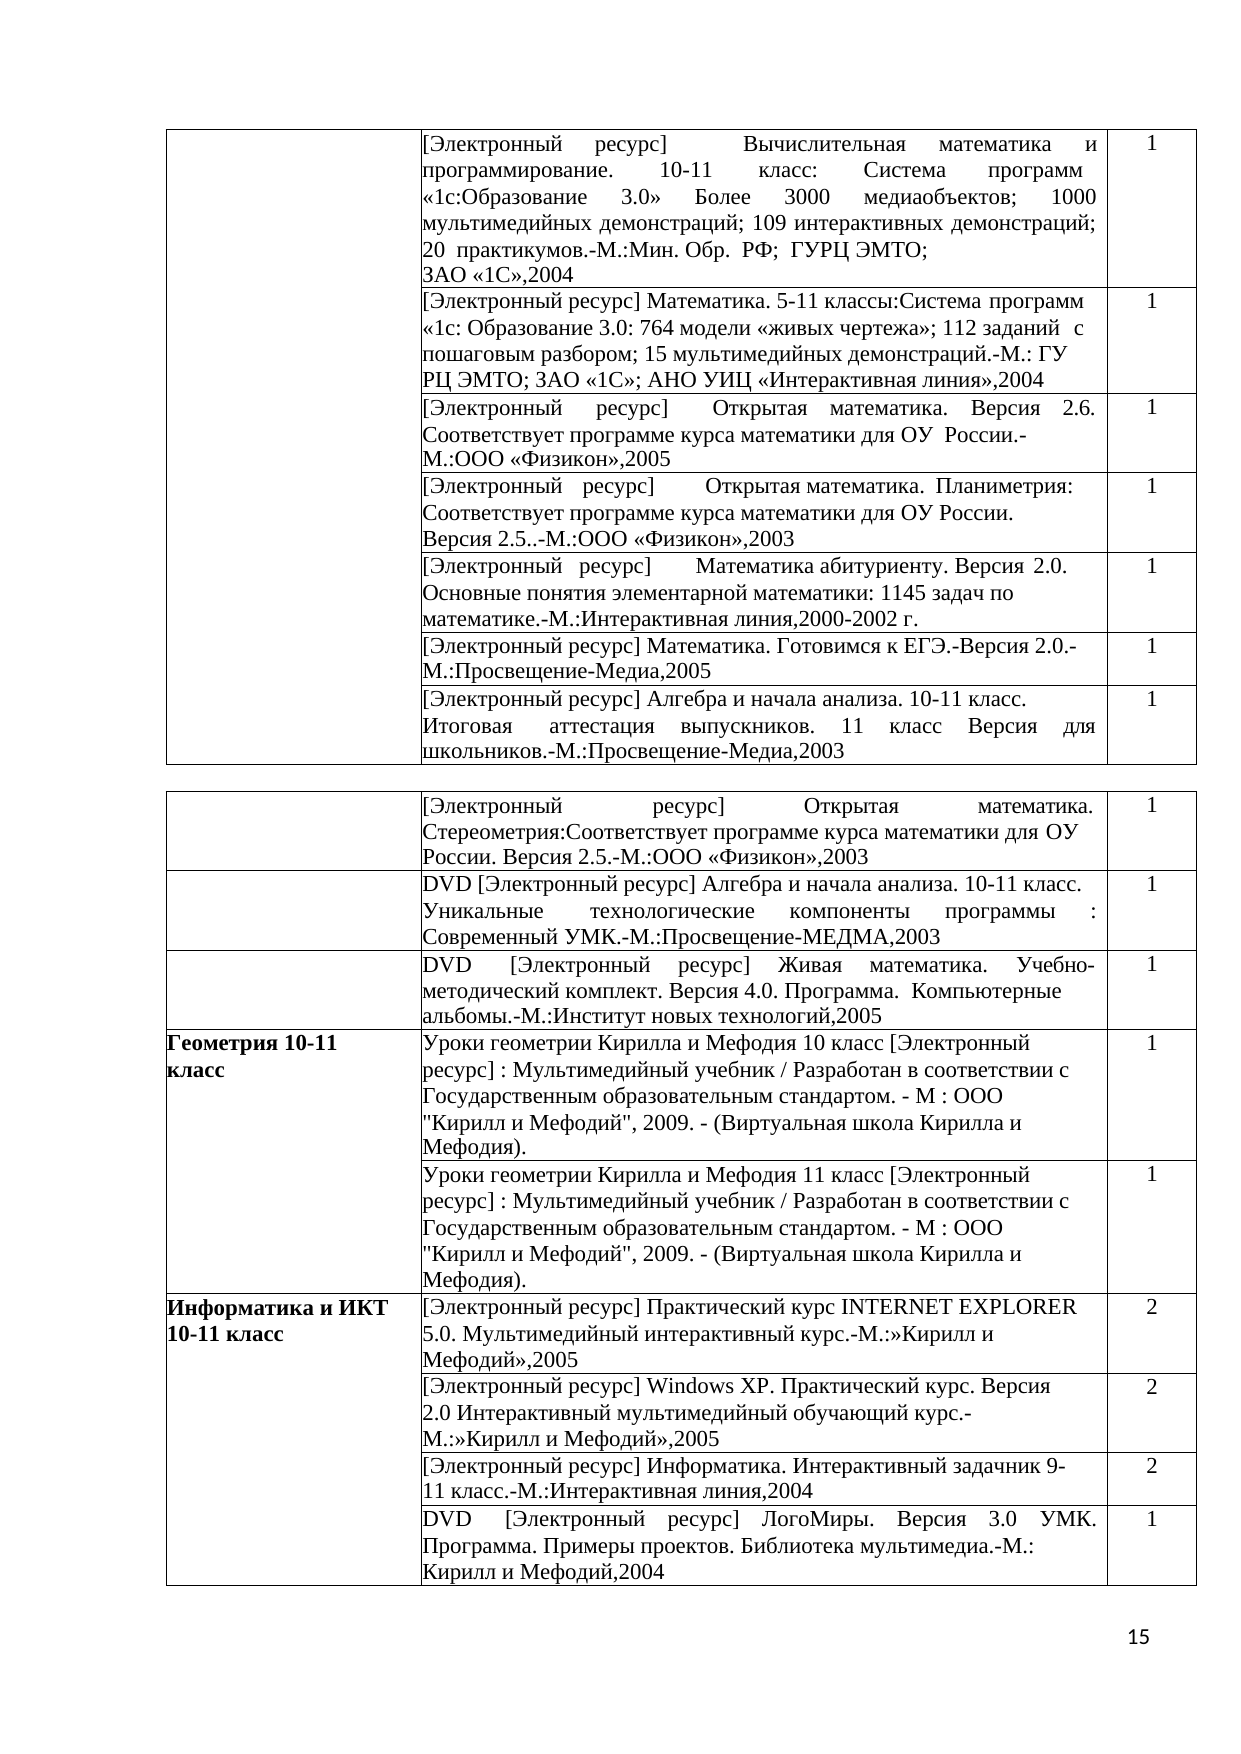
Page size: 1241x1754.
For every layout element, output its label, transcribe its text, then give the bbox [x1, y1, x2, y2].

table_header 1 [1108, 792, 1196, 870]
table_cell 1 [1108, 1506, 1196, 1585]
table_cell 1 [1108, 686, 1196, 763]
table_cell Геометрия 10-11 класс [167, 1030, 421, 1293]
table_cell [Электронный ресурс] Открытая математика. Версия 2.6. Соответствует программе курса математики для ОУ России.- М.:ООО «Физикон»,2005 [422, 394, 1107, 472]
table_cell 1 [1108, 553, 1196, 632]
table_cell 1 [1108, 1161, 1196, 1293]
table_cell 2 [1108, 1294, 1196, 1372]
table_cell 2 [1108, 1453, 1196, 1505]
table_header [Электронный ресурс] Открытая математика. Стереометрия:Соответствует программе курса математики для ОУ России. Версия 2.5.-М.:ООО «Физикон»,2003 [422, 792, 1107, 870]
table_cell 2 [1108, 1374, 1196, 1452]
table_cell Уроки геометрии Кирилла и Мефодия 10 класс [Электронный ресурс] : Мультимедийный учебник / Разработан в соответствии с Государственным образовательным стандартом. - М : ООО "Кирилл и Мефодий", 2009. - (Виртуальная школа Кирилла и Мефодия). [422, 1030, 1107, 1160]
table_cell 1 [1108, 394, 1196, 472]
table_cell [Электронный ресурс] Математика. Готовимся к ЕГЭ.-Версия 2.0.- М.:Просвещение-Медиа,2005 [422, 633, 1107, 684]
table_cell DVD [Электронный ресурс] Алгебра и начала анализа. 10-11 класс. Уникальные технологические компоненты программы : Современный УМК.-М.:Просвещение-МЕДМА,2003 [422, 871, 1107, 949]
table_cell [Электронный ресурс] Математика. 5-11 классы:Система программ «1с: Образование 3.0: 764 модели «живых чертежа»; 112 заданий с пошаговым разбором; 15 мультимедийных демонстраций.-М.: ГУ РЦ ЭМТО; ЗАО «1С»; АНО УИЦ «Интерактивная линия»,2004 [422, 288, 1107, 393]
table_cell 1 [1108, 473, 1196, 552]
table_cell [Электронный ресурс] Информатика. Интерактивный задачник 9- 11 класс.-М.:Интерактивная линия,2004 [422, 1453, 1107, 1505]
table_cell 1 [1108, 951, 1196, 1028]
table_cell DVD [Электронный ресурс] Живая математика. Учебно- методический комплект. Версия 4.0. Программа. Компьютерные альбомы.-М.:Институт новых технологий,2005 [422, 951, 1107, 1028]
table_cell [Электронный ресурс] Вычислительная математика и программирование. 10-11 класс: Система программ «1с:Образование 3.0» Более 3000 медиаобъектов; 1000 мультимедийных демонстраций; 109 интерактивных демонстраций; 20 практикумов.-М.:Мин. Обр. РФ; ГУРЦ ЭМТО; ЗАО «1С»,2004 [422, 130, 1107, 287]
table_cell [Электронный ресурс] Windows XP. Практический курс. Версия 2.0 Интерактивный мультимедийный обучающий курс.- М.:»Кирилл и Мефодий»,2005 [422, 1374, 1107, 1452]
table_cell [167, 871, 421, 949]
table_cell 1 [1108, 130, 1196, 287]
table_cell 1 [1108, 633, 1196, 684]
table_cell 1 [1108, 288, 1196, 393]
table_cell [Электронный ресурс] Математика абитуриенту. Версия 2.0. Основные понятия элементарной математики: 1145 задач по математике.-М.:Интерактивная линия,2000-2002 г. [422, 553, 1107, 632]
table_cell [167, 951, 421, 1028]
table_cell [Электронный ресурс] Открытая математика. Планиметрия: Соответствует программе курса математики для ОУ России. Версия 2.5..-М.:ООО «Физикон»,2003 [422, 473, 1107, 552]
table_header [167, 792, 421, 870]
table_cell DVD [Электронный ресурс] ЛогоМиры. Версия 3.0 УМК. Программа. Примеры проектов. Библиотека мультимедиа.-М.: Кирилл и Мефодий,2004 [422, 1506, 1107, 1585]
table_cell [Электронный ресурс] Алгебра и начала анализа. 10-11 класс. Итоговая аттестация выпускников. 11 класс Версия для школьников.-М.:Просвещение-Медиа,2003 [422, 686, 1107, 763]
table_cell Уроки геометрии Кирилла и Мефодия 11 класс [Электронный ресурс] : Мультимедийный учебник / Разработан в соответствии с Государственным образовательным стандартом. - М : ООО "Кирилл и Мефодий", 2009. - (Виртуальная школа Кирилла и Мефодия). [422, 1161, 1107, 1293]
table_cell 1 [1108, 1030, 1196, 1160]
table_cell 1 [1108, 871, 1196, 949]
table_cell Информатика и ИКТ 10-11 класс [167, 1294, 421, 1585]
table_cell [Электронный ресурс] Практический курс INTERNET EXPLORER 5.0. Мультимедийный интерактивный курс.-М.:»Кирилл и Мефодий»,2005 [422, 1294, 1107, 1372]
